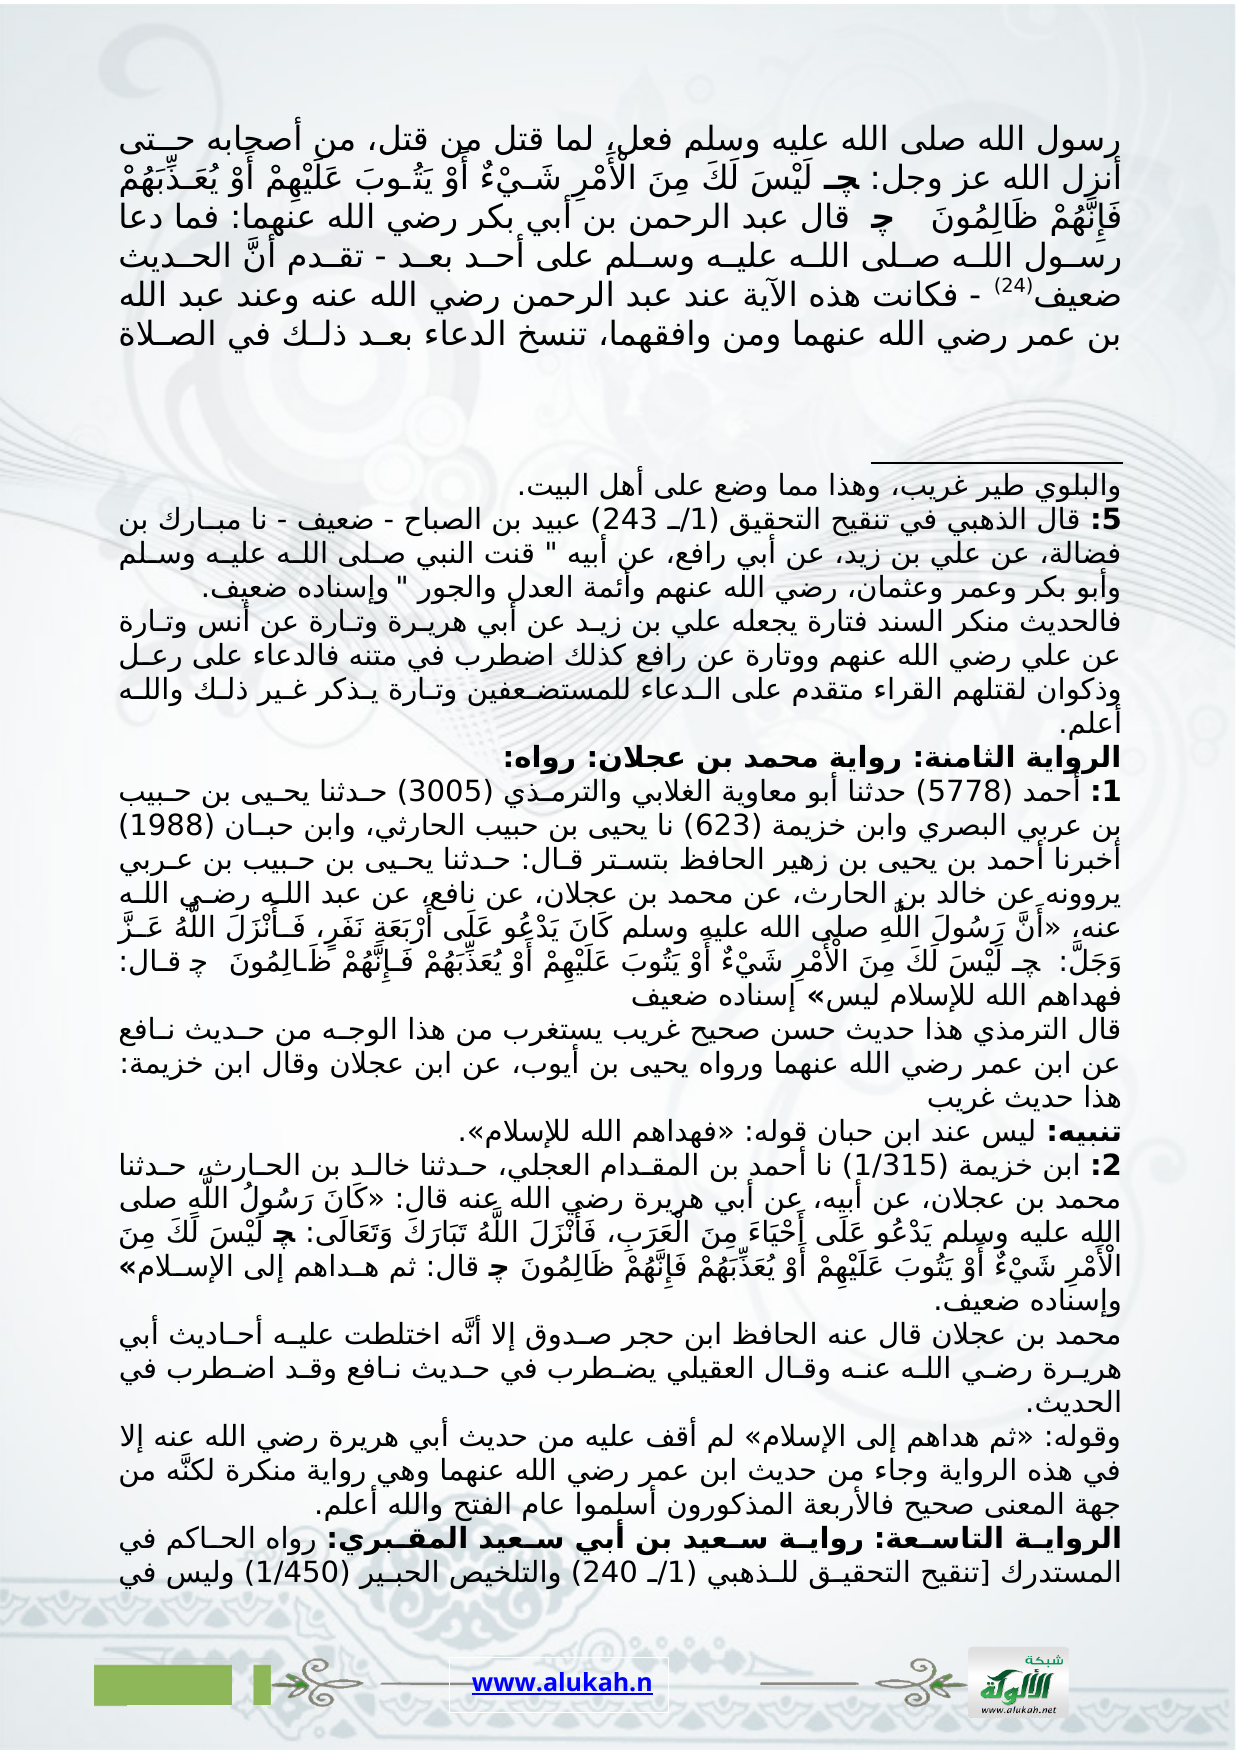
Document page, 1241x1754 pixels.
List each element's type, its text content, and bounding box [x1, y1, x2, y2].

text قال الطحاوي: أخبر الأسود بالمعنى الذي له كان يقنت عمر رضي الله عنه أنَّه إذا حارب يدعو على أعدائه، ويستعين الله عليهم ويستنصره، كما كان رسول الله صلى الله عليه وسلم فعل، لما قتل من قتل، من أصحابه حتى أنزل الله عز وجل: ﭽ لَيْسَ لَكَ مِنَ الْأَمْرِ شَيْءٌ أَوْ يَتُوبَ عَلَيْهِمْ أَوْ يُعَذِّبَهُمْ فَإِنَّهُمْ ظَالِمُونَ ﭼ قال عبد الرحمن بن أبي بكر رضي الله عنهما: فما دعا رسول الله صلى الله عليه وسلم على أحد بعد - تقدم أنَّ الحديث ضعيف() - فكانت هذه الآية عند عبد الرحمن رضي الله عنه وعند عبد الله بن عمر رضي الله عنهما ومن وافقهما، تنسخ الدعاء بعد ذلك في الصلاة على أحد. ولم يكن عند عمر رضي الله عنه بناسخة ما كان قبل القتال، وإنما نسخت عنده الدعاء في حال عدم القتال (). [118, 119, 1122, 353]
picture [0, 4, 1236, 1750]
